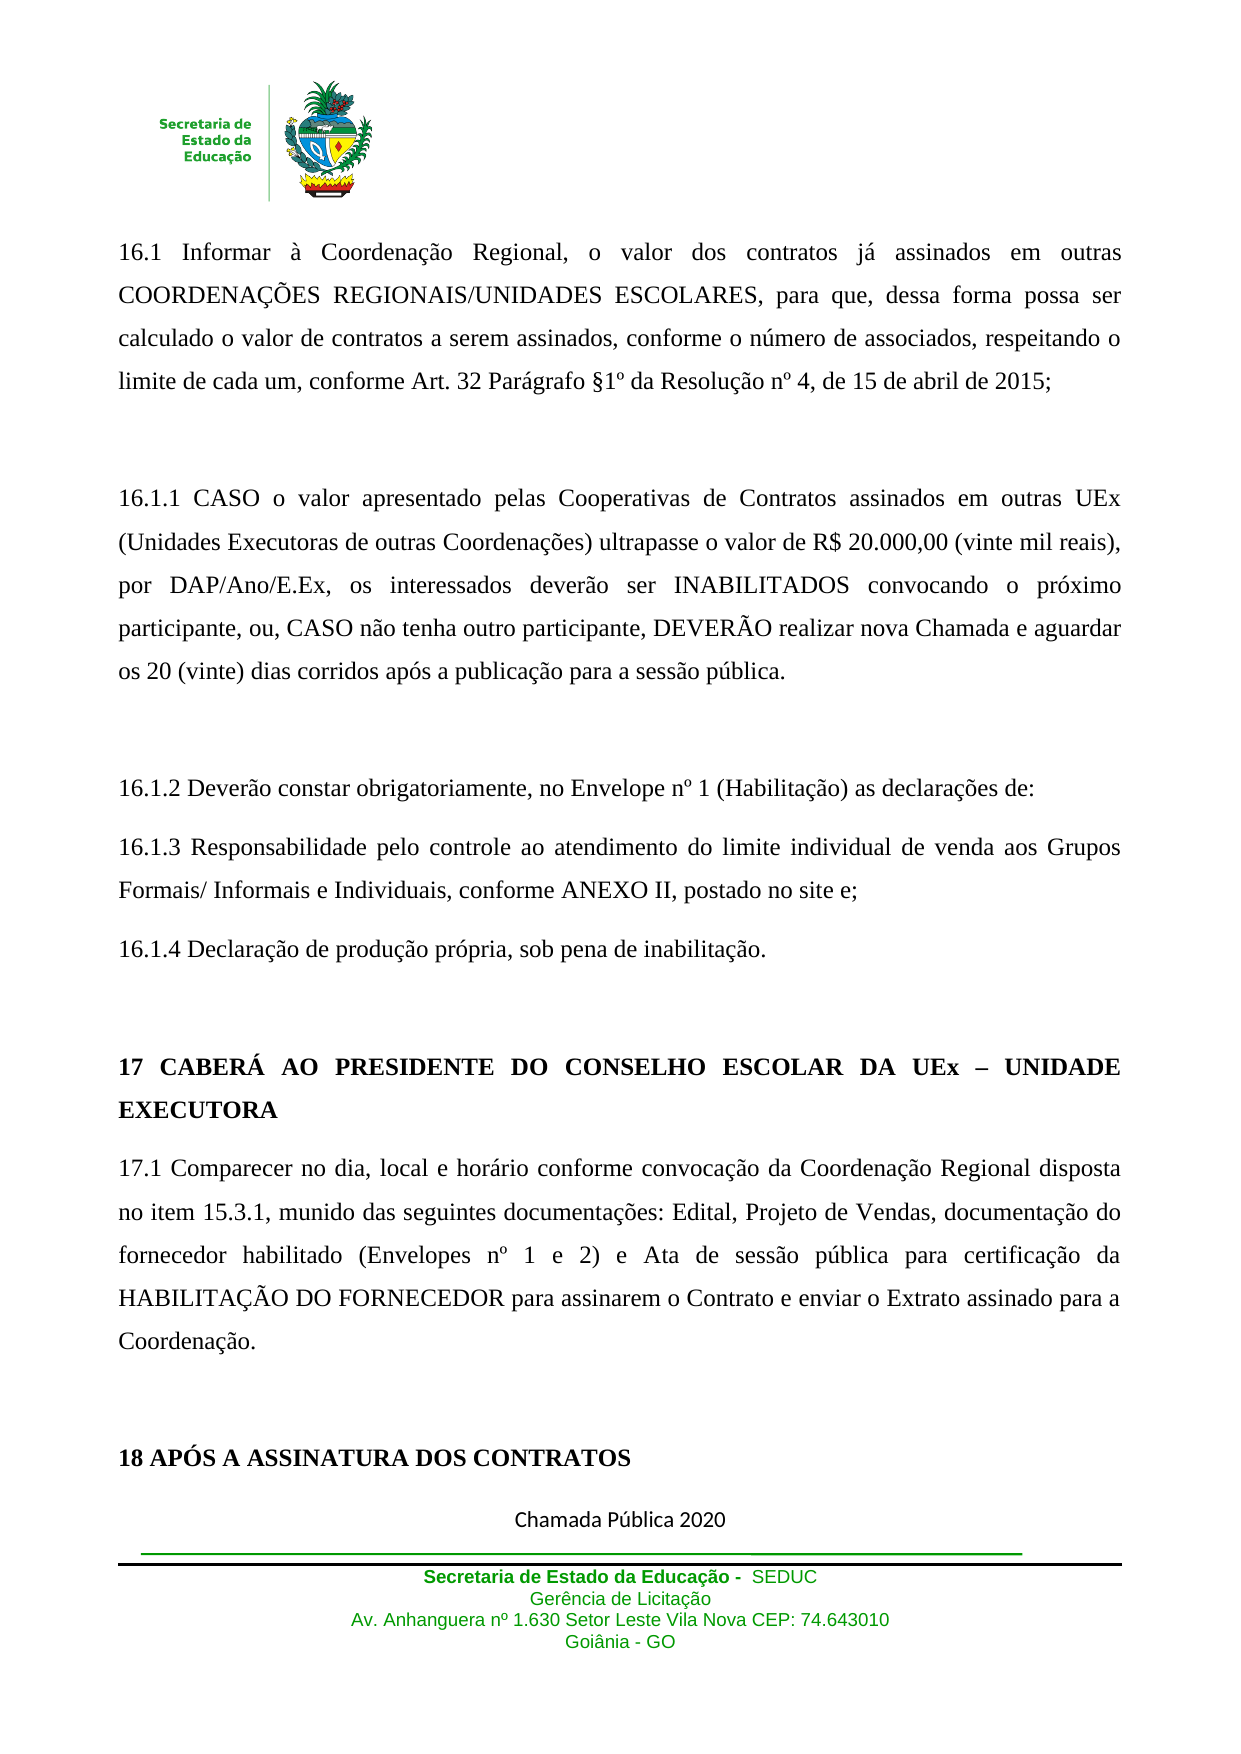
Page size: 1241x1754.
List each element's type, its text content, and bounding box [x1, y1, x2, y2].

text 16.1.3 Responsabilidade pelo controle ao atendimento do limite individual de venda aos Grupos Formais/ Informais e Individuais, conforme ANEXO II, postado no site e; [118, 832, 1122, 904]
text 16.1.4 Declaração de produção própria, sob pena de inabilitação. [118, 934, 1122, 963]
text 16.1.1 CASO o valor apresentado pelas Cooperativas de Contratos assinados em outras UEx (Unidades Executoras de outras Coordenações) ultrapasse o valor de R$ 20.000,00 (vinte mil reais), por DAP/Ano/E.Ex, os interessados deverão ser INABILITADOS convocando o próximo participante, ou, CASO não tenha outro participante, DEVERÃO realizar nova Chamada e aguardar os 20 (vinte) dias corridos após a publicação para a sessão pública. [118, 483, 1122, 685]
text 16.1.2 Deverão constar obrigatoriamente, no Envelope nº 1 (Habilitação) as declarações de: [118, 773, 1122, 802]
text 16.1 Informar à Coordenação Regional, o valor dos contratos já assinados em outras COORDENAÇÕES REGIONAIS/UNIDADES ESCOLARES, para que, dessa forma possa ser calculado o valor de contratos a serem assinados, conforme o número de associados, respeitando o limite de cada um, conforme Art. 32 Parágrafo §1º da Resolução nº 4, de 15 de abril de 2015; [118, 237, 1122, 395]
picture [118, 73, 413, 209]
text 17 CABERÁ AO PRESIDENTE DO CONSELHO ESCOLAR DA UEx – UNIDADE EXECUTORA [118, 1052, 1122, 1123]
text 17.1 Comparecer no dia, local e horário conforme convocação da Coordenação Regional disposta no item 15.3.1, munido das seguintes documentações: Edital, Projeto de Vendas, documentação do fornecedor habilitado (Envelopes nº 1 e 2) e Ata de sessão pública para certificação da HABILITAÇÃO DO FORNECEDOR para assinarem o Contrato e enviar o Extrato assinado para a Coordenação. [118, 1153, 1122, 1355]
text 18 APÓS A ASSINATURA DOS CONTRATOS [118, 1443, 1122, 1472]
